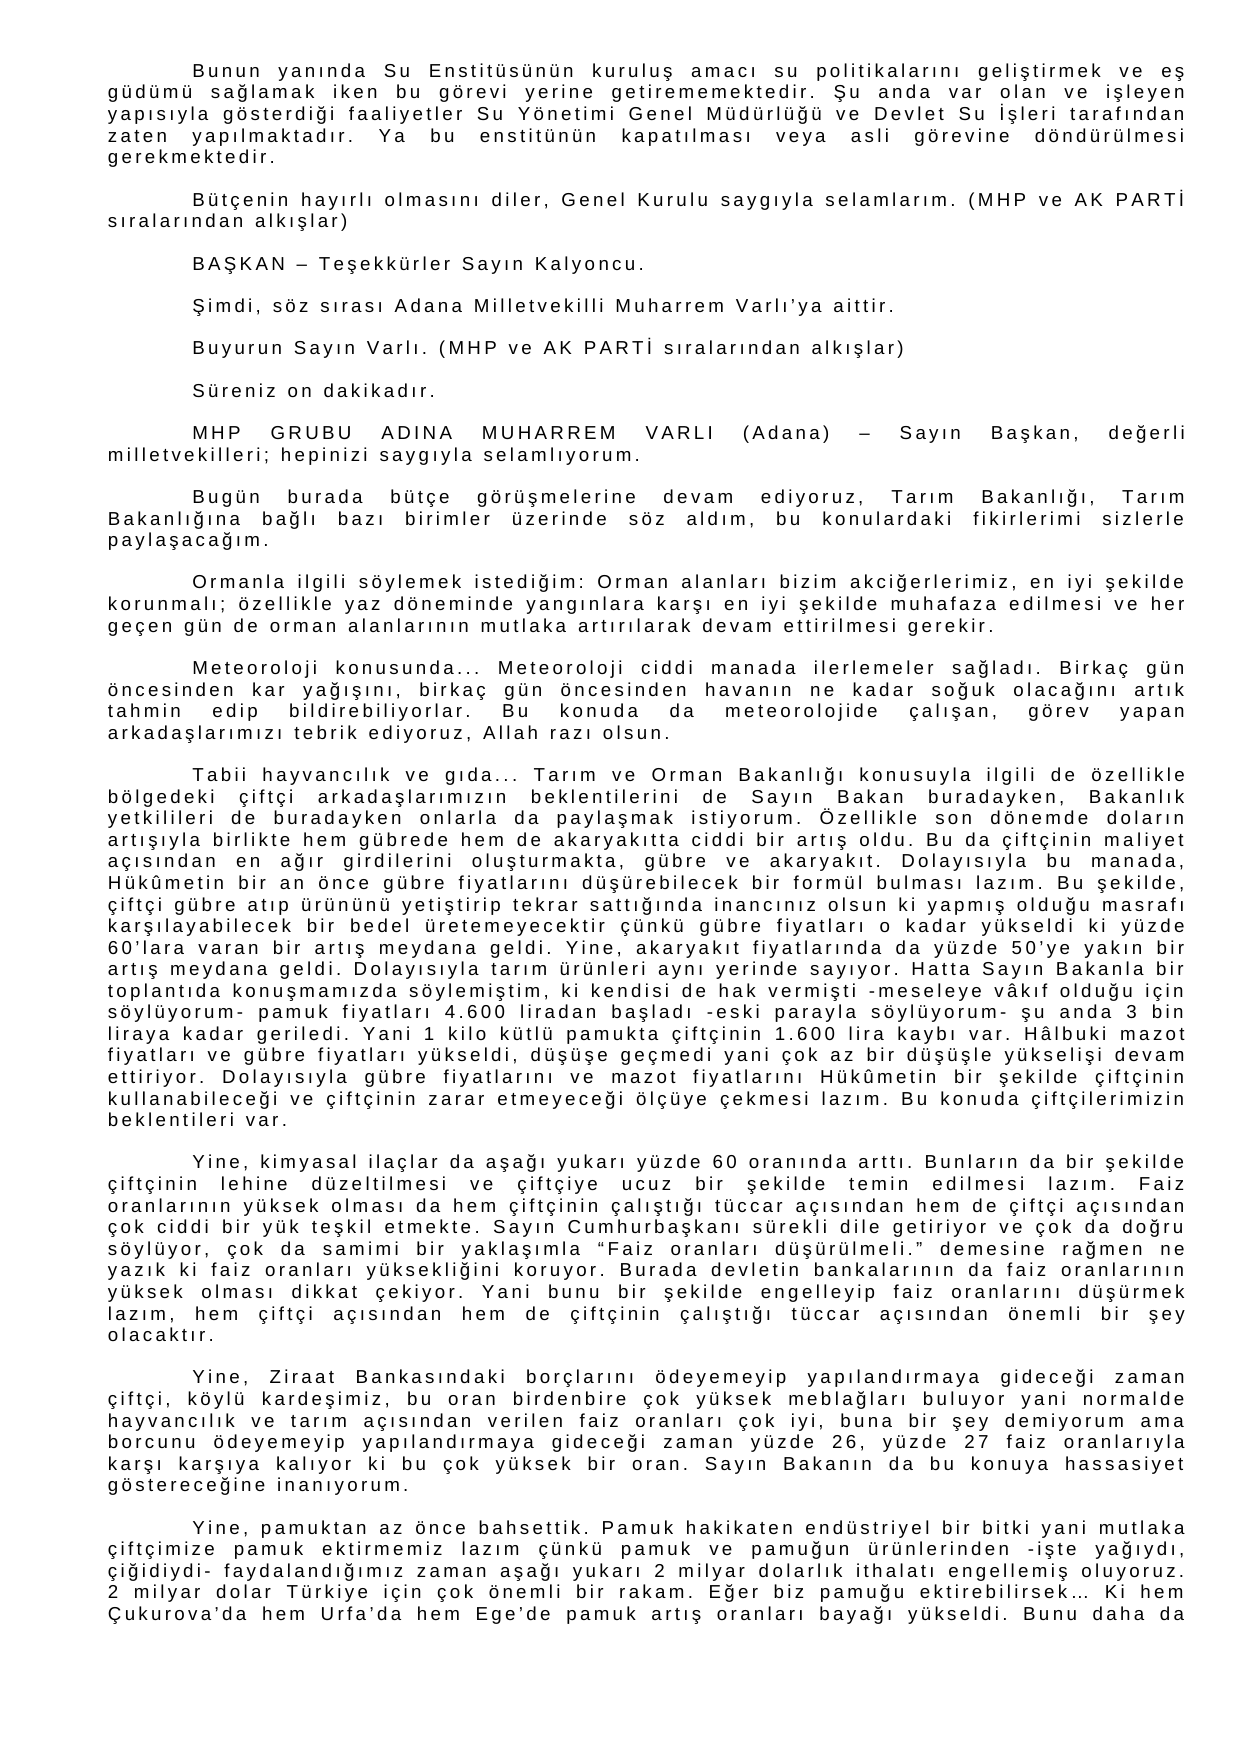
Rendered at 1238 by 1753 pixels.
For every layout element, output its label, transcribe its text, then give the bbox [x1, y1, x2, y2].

text Tabii hayvancılık ve gıda... Tarım ve Orman Bakanlığı konusuyla ilgili de özellikle bölgedeki çiftçi arkadaşlarımızın beklentilerini de Sayın Bakan buradayken, Bakanlık yetkilileri de buradayken onlarla da paylaşmak istiyorum. Özellikle son dönemde doların artışıyla birlikte hem gübrede hem de akaryakıtta ciddi bir artış oldu. Bu da çiftçinin maliyet açısından en ağır girdilerini oluşturmakta, gübre ve akaryakıt. Dolayısıyla bu manada, Hükûmetin bir an önce gübre fiyatlarını düşürebilecek bir formül bulması lazım. Bu şekilde, çiftçi gübre atıp ürününü yetiştirip tekrar sattığında inancınız olsun ki yapmış olduğu masrafı karşılayabilecek bir bedel üretemeyecektir çünkü gübre fiyatları o kadar yükseldi ki yüzde 60’lara varan bir artış meydana geldi. Yine, akaryakıt fiyatlarında da yüzde 50’ye yakın bir artış meydana geldi. Dolayısıyla tarım ürünleri aynı yerinde sayıyor. Hatta Sayın Bakanla bir toplantıda konuşmamızda söylemiştim, ki kendisi de hak vermişti -meseleye vâkıf olduğu için söylüyorum- pamuk fiyatları 4.600 liradan başladı -eski parayla söylüyorum- şu anda 3 bin liraya kadar geriledi. Yani 1 kilo kütlü pamukta çiftçinin 1.600 lira kaybı var. Hâlbuki mazot fiyatları ve gübre fiyatları yükseldi, düşüşe geçmedi yani çok az bir düşüşle yükselişi devam ettiriyor. Dolayısıyla gübre fiyatlarını ve mazot fiyatlarını Hükûmetin bir şekilde çiftçinin kullanabileceği ve çiftçinin zarar etmeyeceği ölçüye çekmesi lazım. Bu konuda çiftçilerimizin beklentileri var. [108, 764, 1186, 1131]
text Buyurun Sayın Varlı. (MHP ve AK PARTİ sıralarından alkışlar) [108, 337, 1186, 359]
text Süreniz on dakikadır. [108, 379, 1186, 401]
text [108, 1516, 1186, 1624]
text Bunun yanında Su Enstitüsünün kuruluş amacı su politikalarını geliştirmek ve eş güdümü sağlamak iken bu görevi yerine getirememektedir. Şu anda var olan ve işleyen yapısıyla gösterdiği faaliyetler Su Yönetimi Genel Müdürlüğü ve Devlet Su İşleri tarafından zaten yapılmaktadır. Ya bu enstitünün kapatılması veya asli görevine döndürülmesi gerekmektedir. [108, 60, 1186, 167]
text Ormanla ilgili söylemek istediğim: Orman alanları bizim akciğerlerimiz, en iyi şekilde korunmalı; özellikle yaz döneminde yangınlara karşı en iyi şekilde muhafaza edilmesi ve her geçen gün de orman alanlarının mutlaka artırılarak devam ettirilmesi gerekir. [108, 571, 1186, 636]
text MHP GRUBU ADINA MUHARREM VARLI (Adana) – Sayın Başkan, değerli milletvekilleri; hepinizi saygıyla selamlıyorum. [108, 422, 1186, 465]
text Bütçenin hayırlı olmasını diler, Genel Kurulu saygıyla selamlarım. (MHP ve AK PARTİ sıralarından alkışlar) [108, 188, 1186, 231]
text Şimdi, söz sırası Adana Milletvekilli Muharrem Varlı’ya aittir. [108, 295, 1186, 316]
text Yine, Ziraat Bankasındaki borçlarını ödeyemeyip yapılandırmaya gideceği zaman çiftçi, köylü kardeşimiz, bu oran birdenbire çok yüksek meblağları buluyor yani normalde hayvancılık ve tarım açısından verilen faiz oranları çok iyi, buna bir şey demiyorum ama borcunu ödeyemeyip yapılandırmaya gideceği zaman yüzde 26, yüzde 27 faiz oranlarıyla karşı karşıya kalıyor ki bu çok yüksek bir oran. Sayın Bakanın da bu konuya hassasiyet göstereceğine inanıyorum. [108, 1366, 1186, 1496]
text Bugün burada bütçe görüşmelerine devam ediyoruz, Tarım Bakanlığı, Tarım Bakanlığına bağlı bazı birimler üzerinde söz aldım, bu konulardaki fikirlerimi sizlerle paylaşacağım. [108, 486, 1186, 551]
text BAŞKAN – Teşekkürler Sayın Kalyoncu. [108, 252, 1186, 274]
text Yine, kimyasal ilaçlar da aşağı yukarı yüzde 60 oranında arttı. Bunların da bir şekilde çiftçinin lehine düzeltilmesi ve çiftçiye ucuz bir şekilde temin edilmesi lazım. Faiz oranlarının yüksek olması da hem çiftçinin çalıştığı tüccar açısından hem de çiftçi açısından çok ciddi bir yük teşkil etmekte. Sayın Cumhurbaşkanı sürekli dile getiriyor ve çok da doğru söylüyor, çok da samimi bir yaklaşımla “Faiz oranları düşürülmeli.” demesine rağmen ne yazık ki faiz oranları yüksekliğini koruyor. Burada devletin bankalarının da faiz oranlarının yüksek olması dikkat çekiyor. Yani bunu bir şekilde engelleyip faiz oranlarını düşürmek lazım, hem çiftçi açısından hem de çiftçinin çalıştığı tüccar açısından önemli bir şey olacaktır. [108, 1151, 1186, 1345]
text Meteoroloji konusunda... Meteoroloji ciddi manada ilerlemeler sağladı. Birkaç gün öncesinden kar yağışını, birkaç gün öncesinden havanın ne kadar soğuk olacağını artık tahmin edip bildirebiliyorlar. Bu konuda da meteorolojide çalışan, görev yapan arkadaşlarımızı tebrik ediyoruz, Allah razı olsun. [108, 657, 1186, 743]
